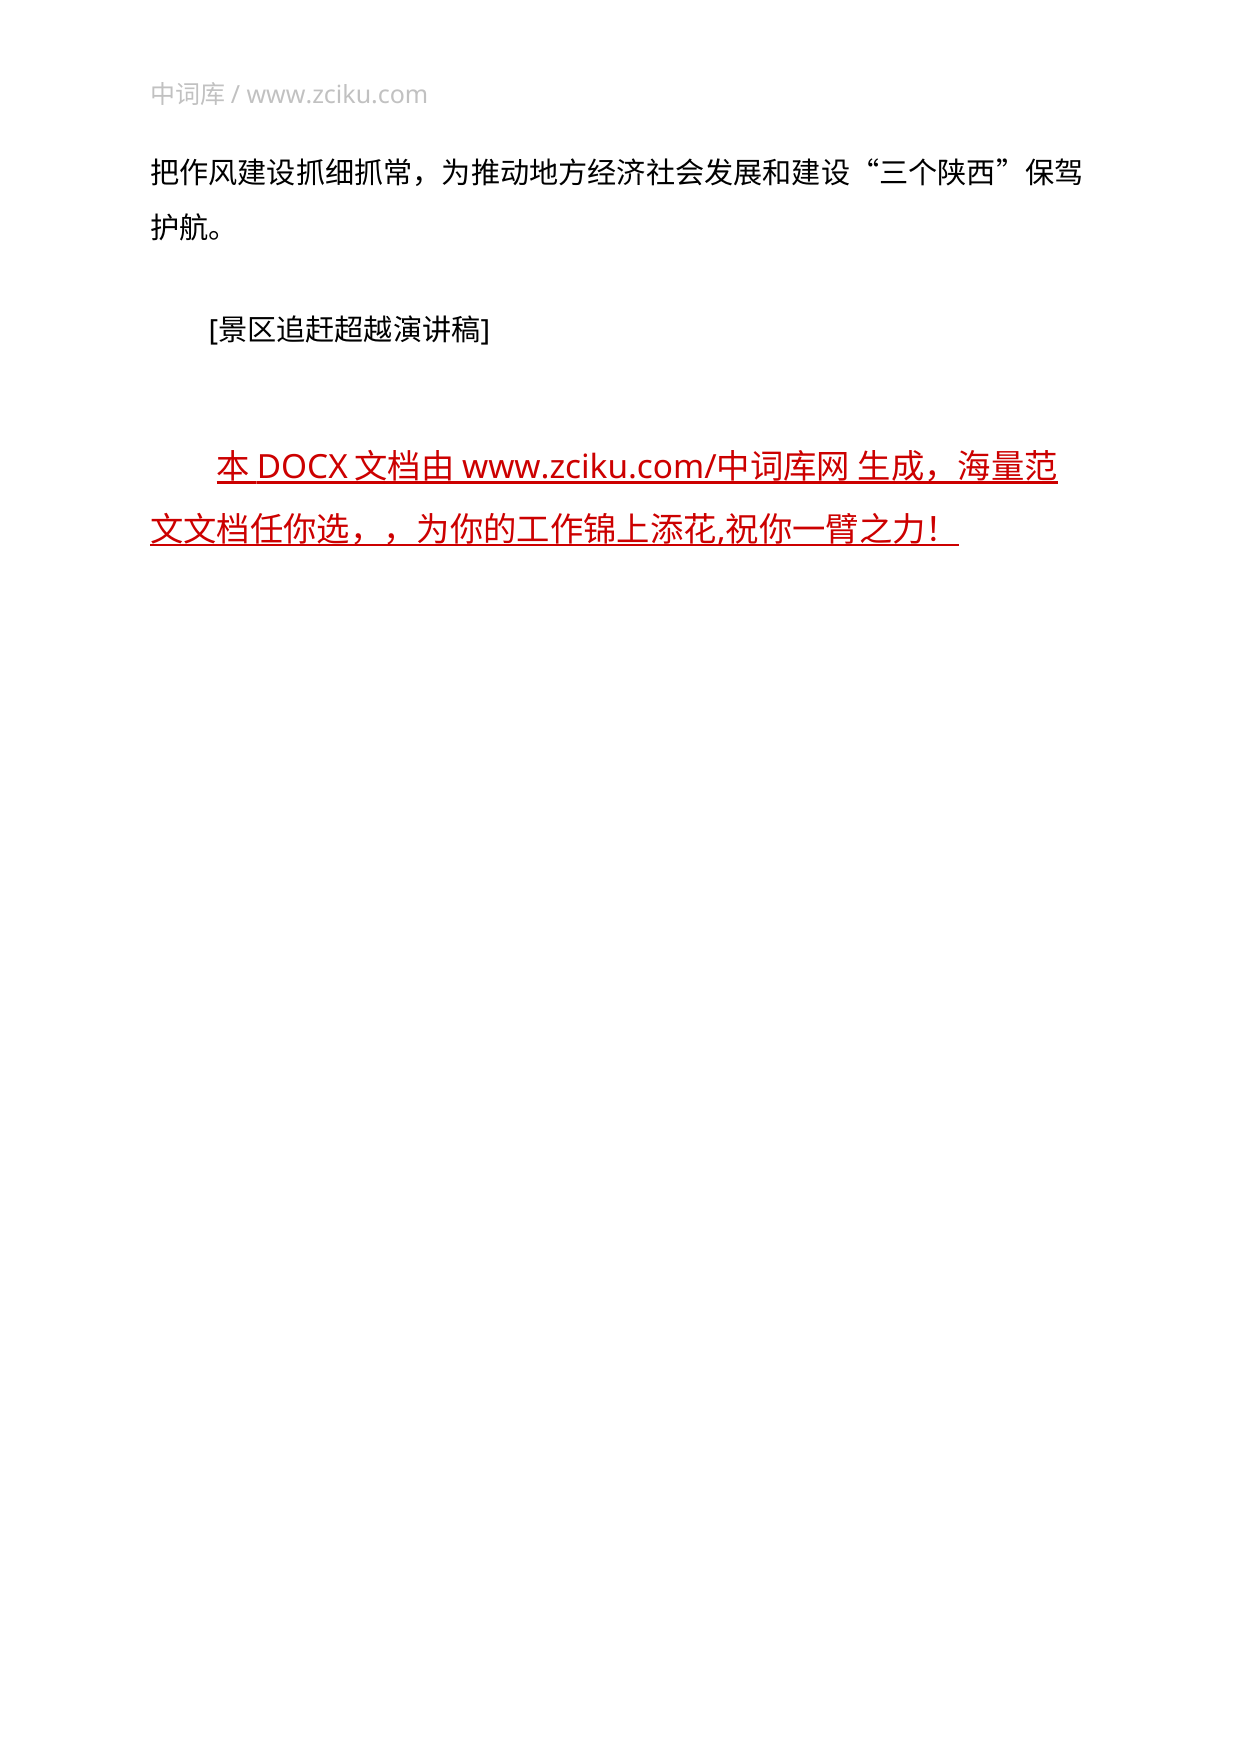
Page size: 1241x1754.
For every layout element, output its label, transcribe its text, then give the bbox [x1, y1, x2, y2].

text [150, 150, 1090, 247]
text [景区追赶超越演讲稿] [150, 307, 1090, 349]
text 本DOCX文档由 www.zciku.com/中词库网 生成，海量范文文档任你选，，为你的工作锦上添花,祝你一臂之力！ [150, 440, 1090, 551]
